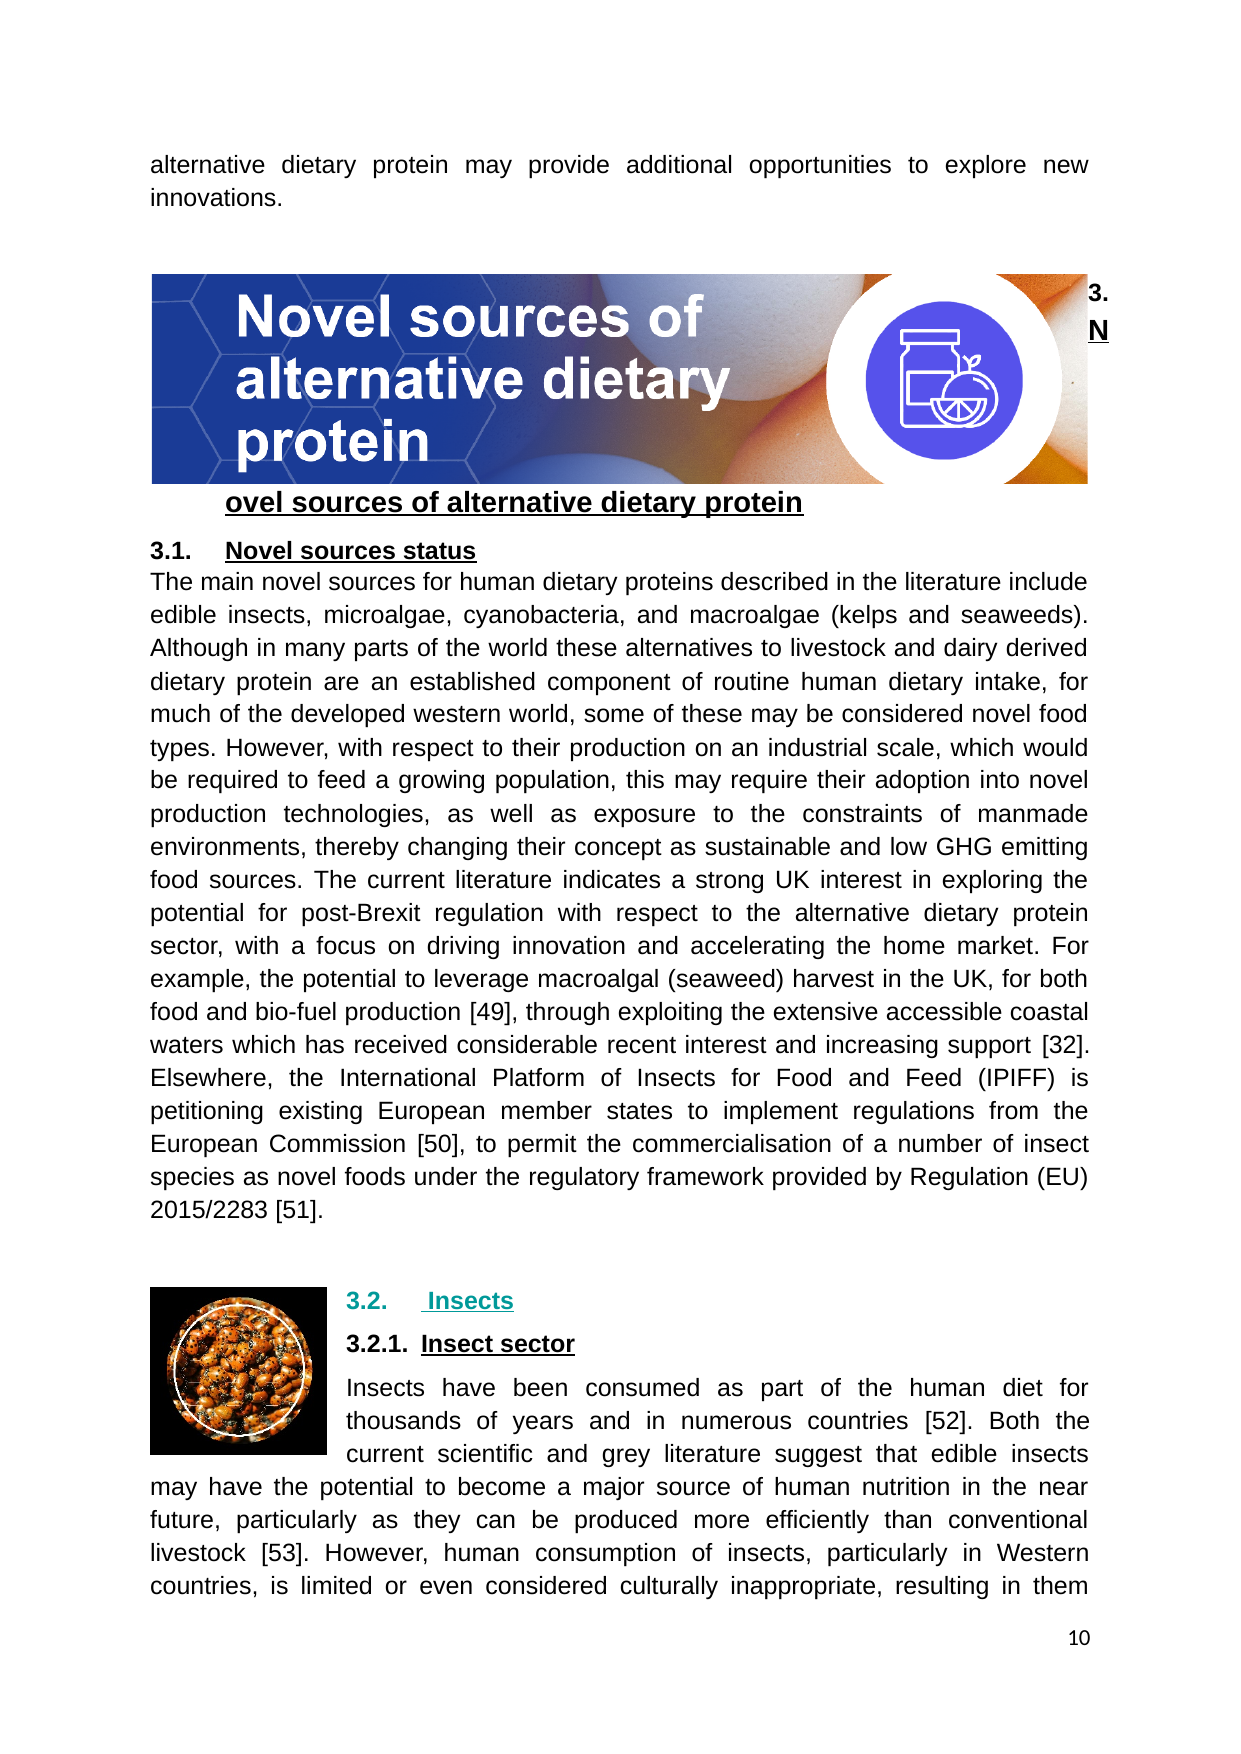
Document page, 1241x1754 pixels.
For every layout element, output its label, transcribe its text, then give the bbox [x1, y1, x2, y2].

subtitle Insects [150, 1286, 1090, 1314]
text The main novel sources for human dietary proteins described in the literature include edible insects, microalgae, cyanobacteria, and macroalgae (kelps and seaweeds). Although in many parts of the world these alternatives to livestock and dairy derived dietary protein are an established component of routine human dietary intake, for much of the developed western world, some of these may be considered novel food types. However, with respect to their production on an industrial scale, which would be required to feed a growing population, this may require their adoption into novel production technologies, as well as exposure to the constraints of manmade environments, thereby changing their concept as sustainable and low GHG emitting food sources. The current literature indicates a strong UK interest in exploring the potential for post-Brexit regulation with respect to the alternative dietary protein sector, with a focus on driving innovation and accelerating the home market. For example, the potential to leverage macroalgal (seaweed) harvest in the UK, for both food and bio-fuel production [49], through exploiting the extensive accessible coastal waters which has received considerable recent interest and increasing support [32]. Elsewhere, the International Platform of Insects for Food and Feed (IPIFF) is petitioning existing European member states to implement regulations from the European Commission [50], to permit the commercialisation of a number of insect species as novel foods under the regulatory framework provided by Regulation (EU) 2015/2283 [51]. [150, 567, 1090, 1223]
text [150, 150, 1090, 212]
picture [150, 274, 1087, 484]
subtitle Insect sector [327, 1329, 1090, 1358]
subtitle Novel sources status [150, 536, 1090, 565]
picture [150, 1287, 327, 1455]
subtitle Novel sources of alternative dietary protein [150, 343, 1090, 519]
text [150, 1373, 1090, 1600]
